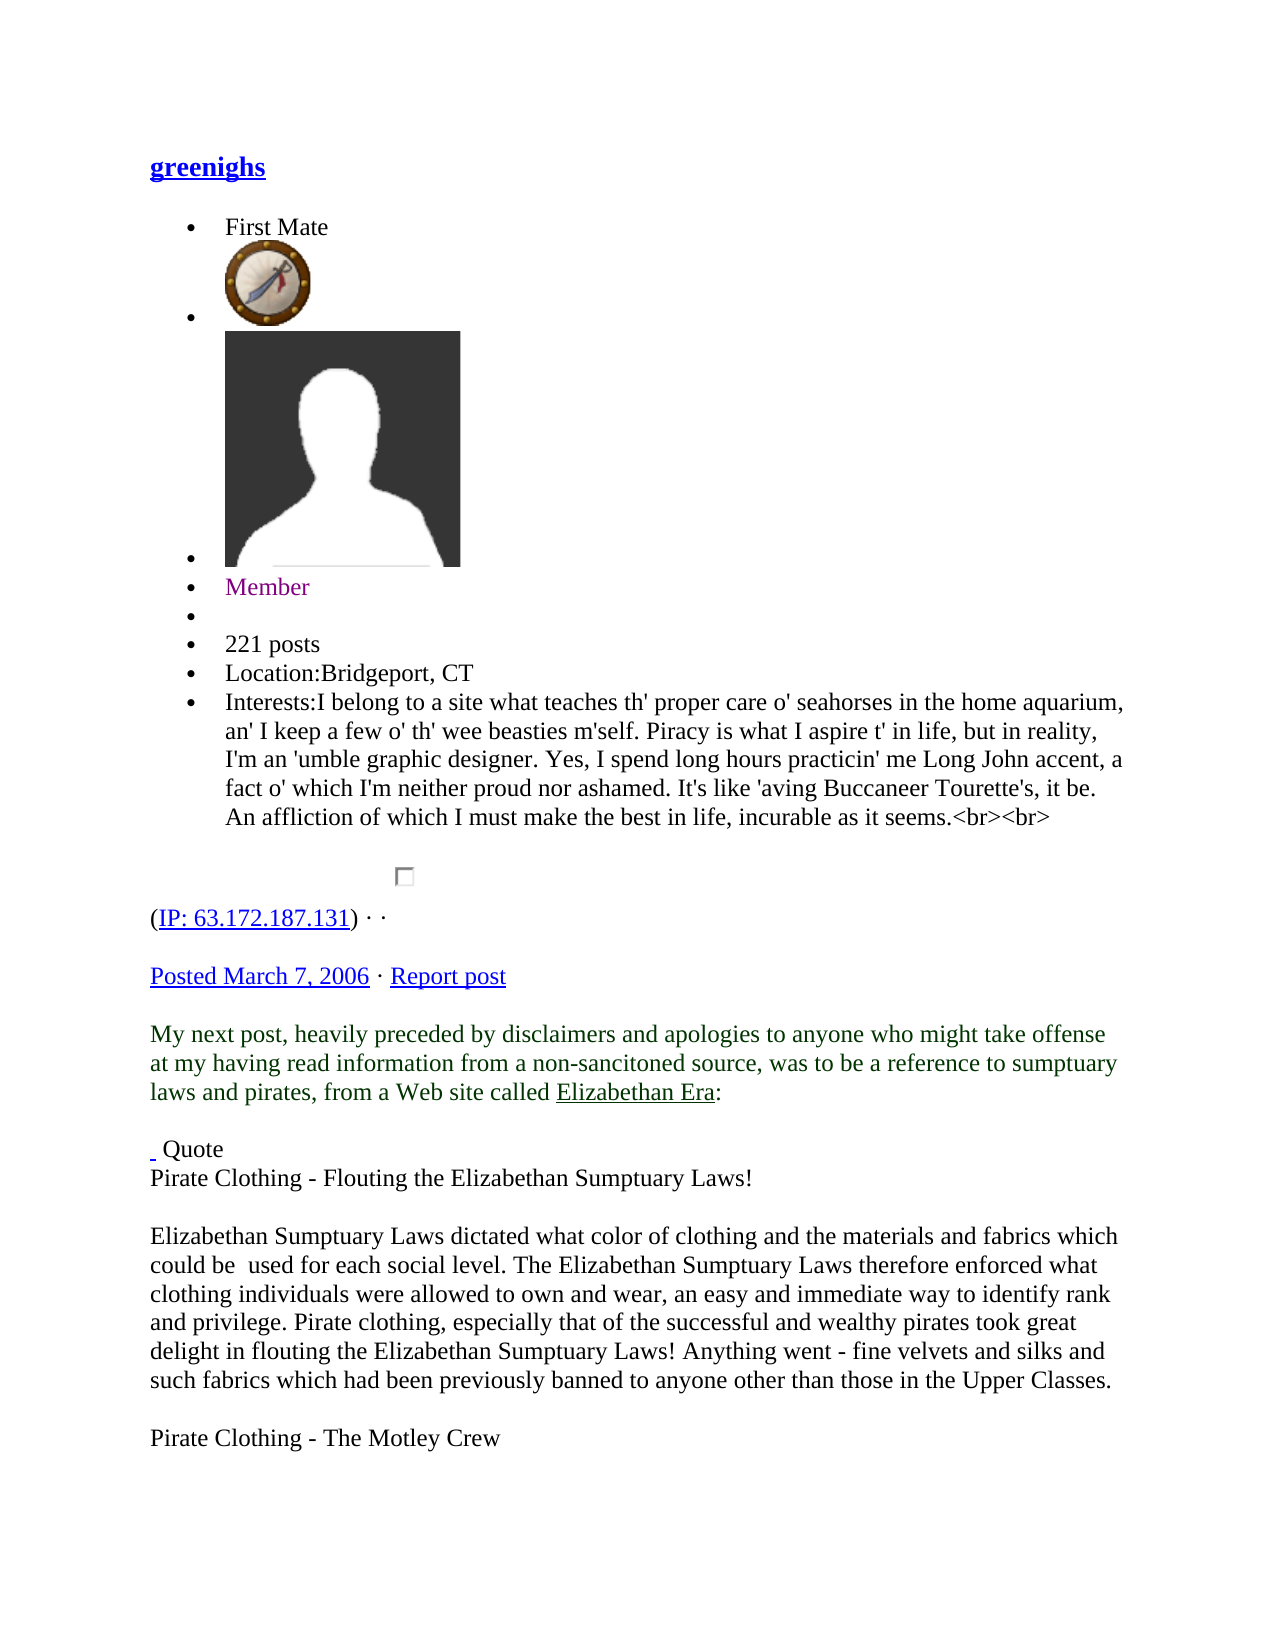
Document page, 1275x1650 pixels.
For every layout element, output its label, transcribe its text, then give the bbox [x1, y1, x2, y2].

text Quote [150, 1134, 1125, 1163]
text greenighs [150, 150, 1125, 182]
text Pirate Clothing - The Motley Crew [150, 1423, 1125, 1452]
picture [225, 240, 311, 326]
list First Mate [187, 212, 1125, 240]
list Location:Bridgeport, CT [187, 658, 1125, 687]
text My next post, heavily preceded by disclaimers and apologies to anyone who might take offense at my having read information from a non-sancitoned source, was to be a reference to sumptuary laws and pirates, from a Web site called Elizabethan Era: [150, 1019, 1125, 1105]
text (IP: 63.172.187.131) · · [150, 860, 1125, 932]
list 221 posts [187, 629, 1125, 658]
picture [225, 331, 461, 567]
list Member [187, 572, 1125, 601]
text Posted March 7, 2006 · Report post [150, 961, 1125, 990]
text Elizabethan Sumptuary Laws dictated what color of clothing and the materials and fabrics which could be used for each social level. The Elizabethan Sumptuary Laws therefore enforced what clothing individuals were allowed to own and wear, an easy and immediate way to identify rank and privilege. Pirate clothing, especially that of the successful and wealthy pirates took great delight in flouting the Elizabethan Sumptuary Laws! Anything went - fine velvets and silks and such fabrics which had been previously banned to anyone other than those in the Upper Classes. [150, 1221, 1125, 1394]
list Interests:I belong to a site what teaches th' proper care o' seahorses in the home aquarium, an' I keep a few o' th' wee beasties m'self. Piracy is what I aspire t' in life, but in reality, I'm an 'umble graphic designer. Yes, I spend long hours practicin' me Long John accent, a fact o' which I'm neither proud nor ashamed. It's like 'aving Buccaneer Tourette's, it be. An affliction of which I must make the best in life, incurable as it seems.<br><br> [187, 687, 1125, 831]
text Pirate Clothing - Flouting the Elizabethan Sumptuary Laws! [150, 1163, 1125, 1192]
